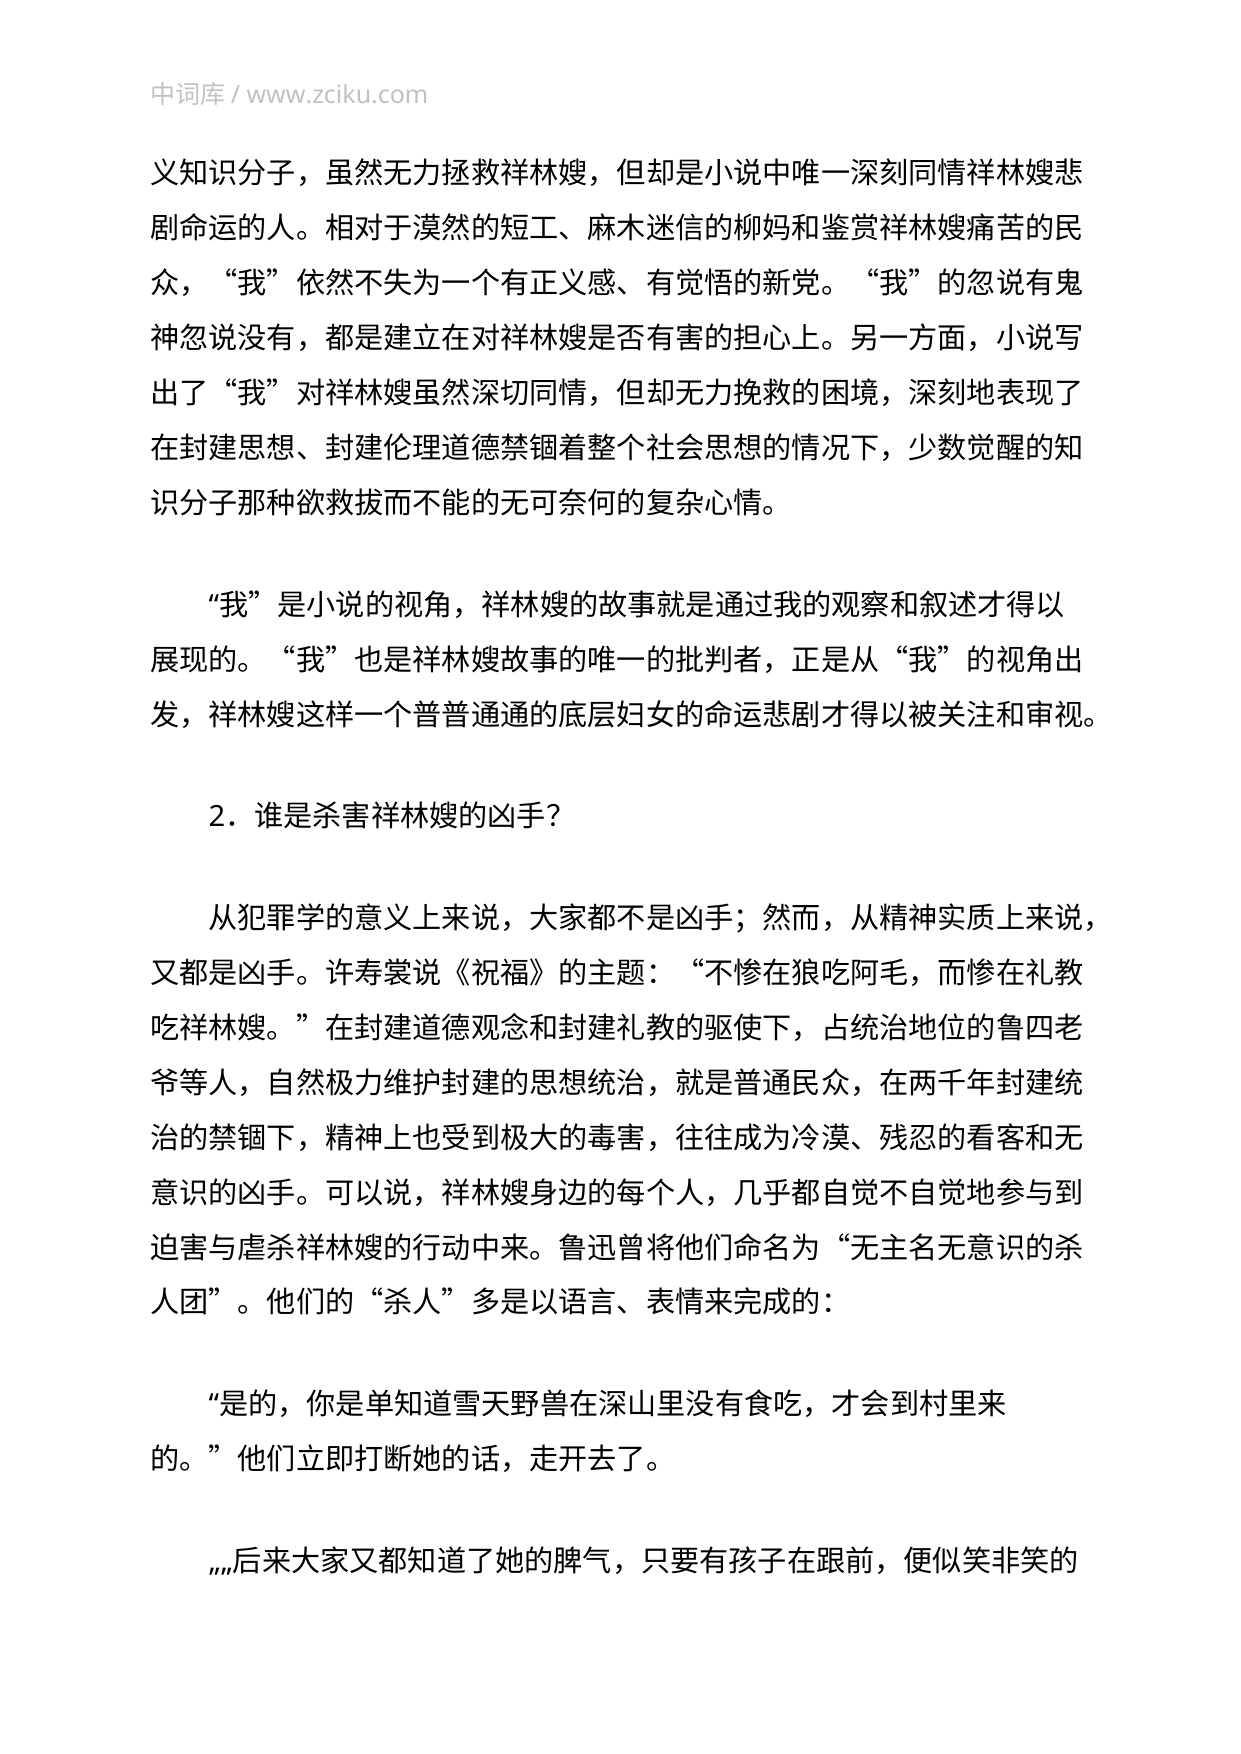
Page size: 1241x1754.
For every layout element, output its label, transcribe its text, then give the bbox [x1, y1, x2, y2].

text “是的，你是单知道雪天野兽在深山里没有食吃，才会到村里来的。”他们立即打断她的话，走开去了。 [150, 1381, 1090, 1478]
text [150, 150, 1090, 522]
text 从犯罪学的意义上来说，大家都不是凶手；然而，从精神实质上来说，又都是凶手。许寿裳说《祝福》的主题：“不惨在狼吃阿毛，而惨在礼教吃祥林嫂。”在封建道德观念和封建礼教的驱使下，占统治地位的鲁四老爷等人，自然极力维护封建的思想统治，就是普通民众，在两千年封建统治的禁锢下，精神上也受到极大的毒害，往往成为冷漠、残忍的看客和无意识的凶手。可以说，祥林嫂身边的每个人，几乎都自觉不自觉地参与到迫害与虐杀祥林嫂的行动中来。鲁迅曾将他们命名为“无主名无意识的杀人团”。他们的“杀人”多是以语言、表情来完成的： [150, 895, 1090, 1321]
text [150, 1538, 1090, 1580]
text “我”是小说的视角，祥林嫂的故事就是通过我的观察和叙述才得以展现的。“我”也是祥林嫂故事的唯一的批判者，正是从“我”的视角出发，祥林嫂这样一个普普通通的底层妇女的命运悲剧才得以被关注和审视。 [150, 581, 1090, 733]
text 2．谁是杀害祥林嫂的凶手？ [150, 793, 1090, 835]
